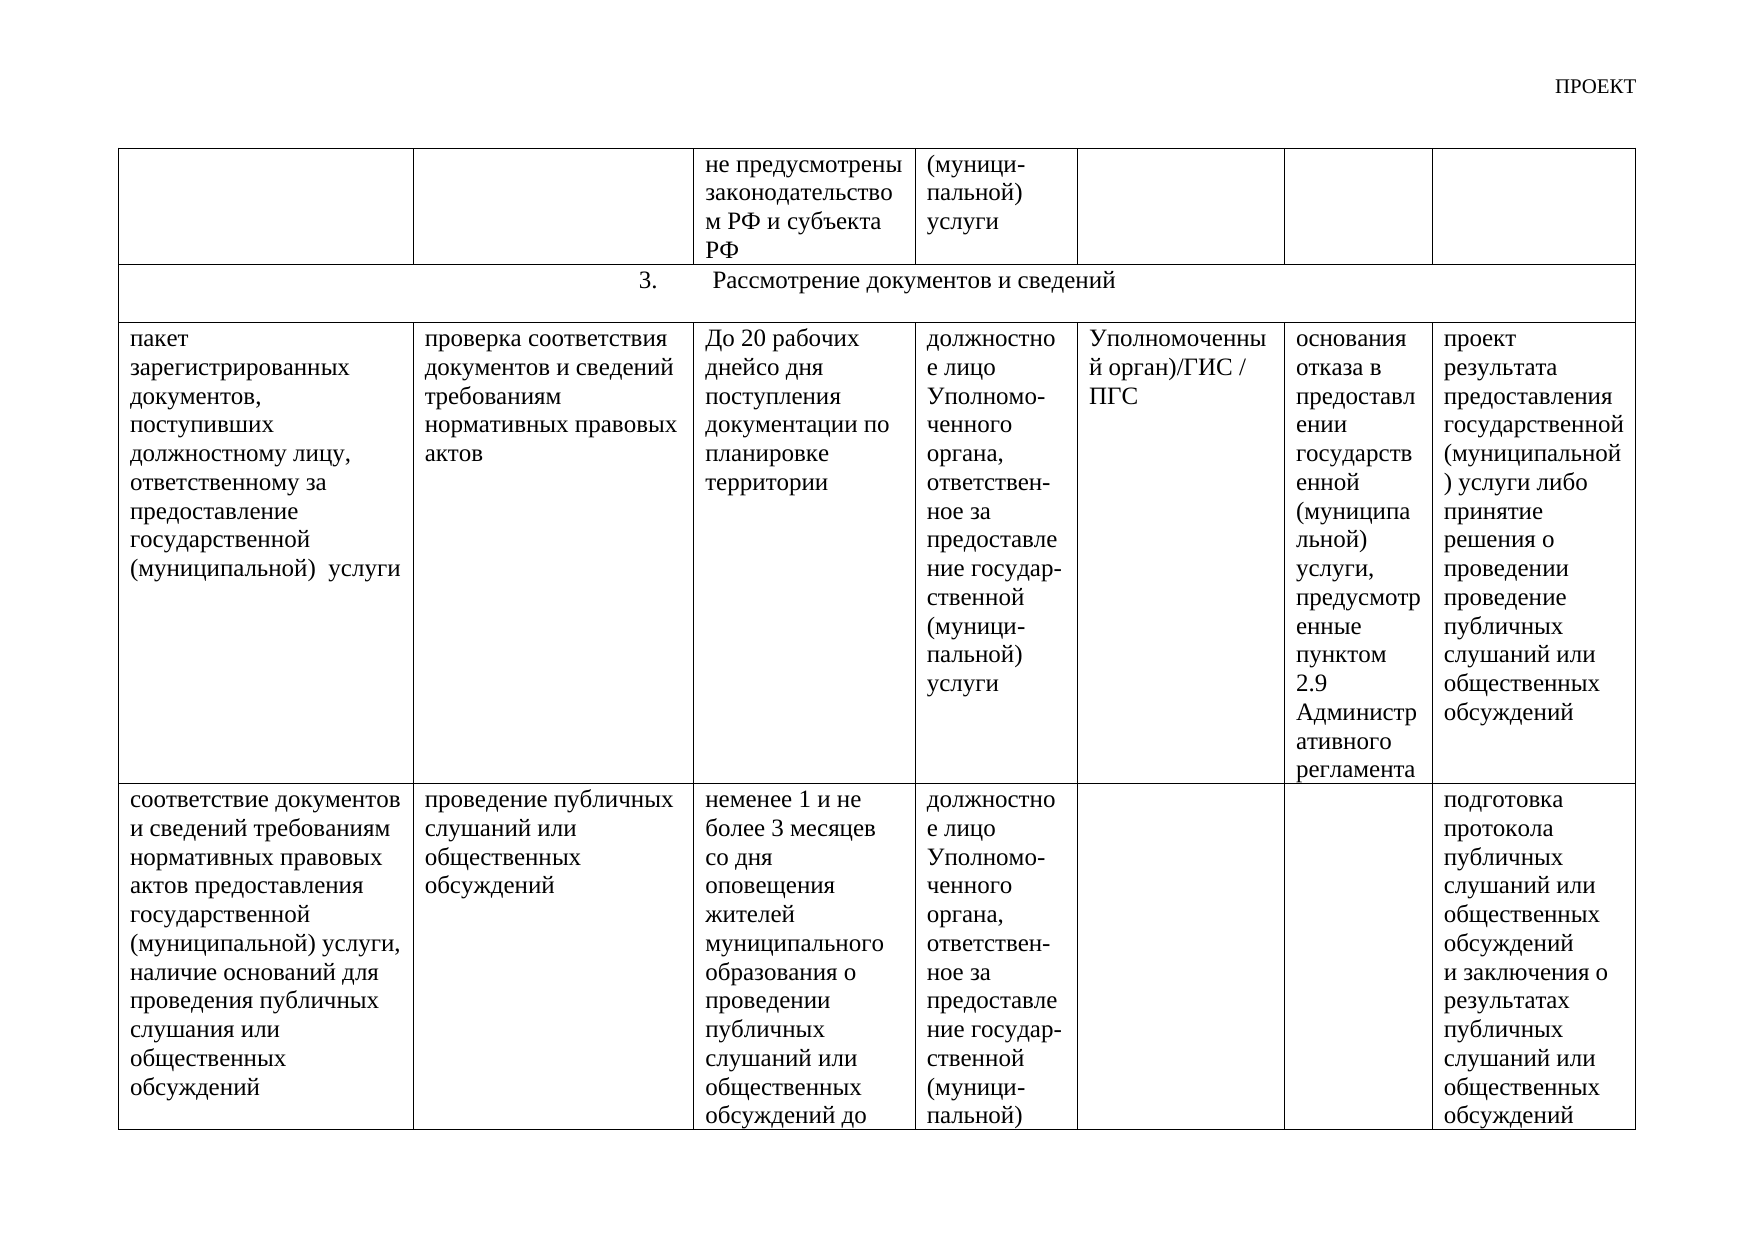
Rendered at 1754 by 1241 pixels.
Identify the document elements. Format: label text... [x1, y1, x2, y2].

table_cell До 20 рабочих днейсо дня поступления документации по планировке территории [694, 323, 915, 783]
table_cell 3. Рассмотрение документов и сведений [119, 265, 1635, 322]
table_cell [1433, 149, 1635, 264]
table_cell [916, 784, 1077, 1129]
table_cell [414, 149, 693, 264]
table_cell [414, 784, 693, 1129]
table_cell пакет зарегистрированных документов, поступивших должностному лицу, ответственному за предоставление государственной (муниципальной) услуги [119, 323, 413, 783]
table_cell основания отказа в предоставлении государственной (муниципальной) услуги, предусмотренные пунктом 2.9 Административного регламента [1285, 323, 1432, 783]
table_cell проект результата предоставления государственной (муниципальной) услуги либо принятие решения о проведении проведение публичных слушаний или общественных обсуждений [1433, 323, 1635, 783]
table_cell [1285, 784, 1432, 1129]
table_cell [694, 784, 915, 1129]
table_cell Уполномоченный орган)/ГИС / ПГС [1078, 323, 1284, 783]
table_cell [1433, 784, 1635, 1129]
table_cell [1078, 149, 1284, 264]
table_cell [1078, 784, 1284, 1129]
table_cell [694, 149, 915, 264]
table_cell [1285, 149, 1432, 264]
table_cell [119, 149, 413, 264]
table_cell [916, 149, 1077, 264]
table_cell должностное лицо Уполномо-ченного органа, ответствен-ное за предоставление государ-ственной (муници-пальной) услуги [916, 323, 1077, 783]
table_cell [119, 784, 413, 1129]
table_cell проверка соответствия документов и сведений требованиям нормативных правовых актов [414, 323, 693, 783]
